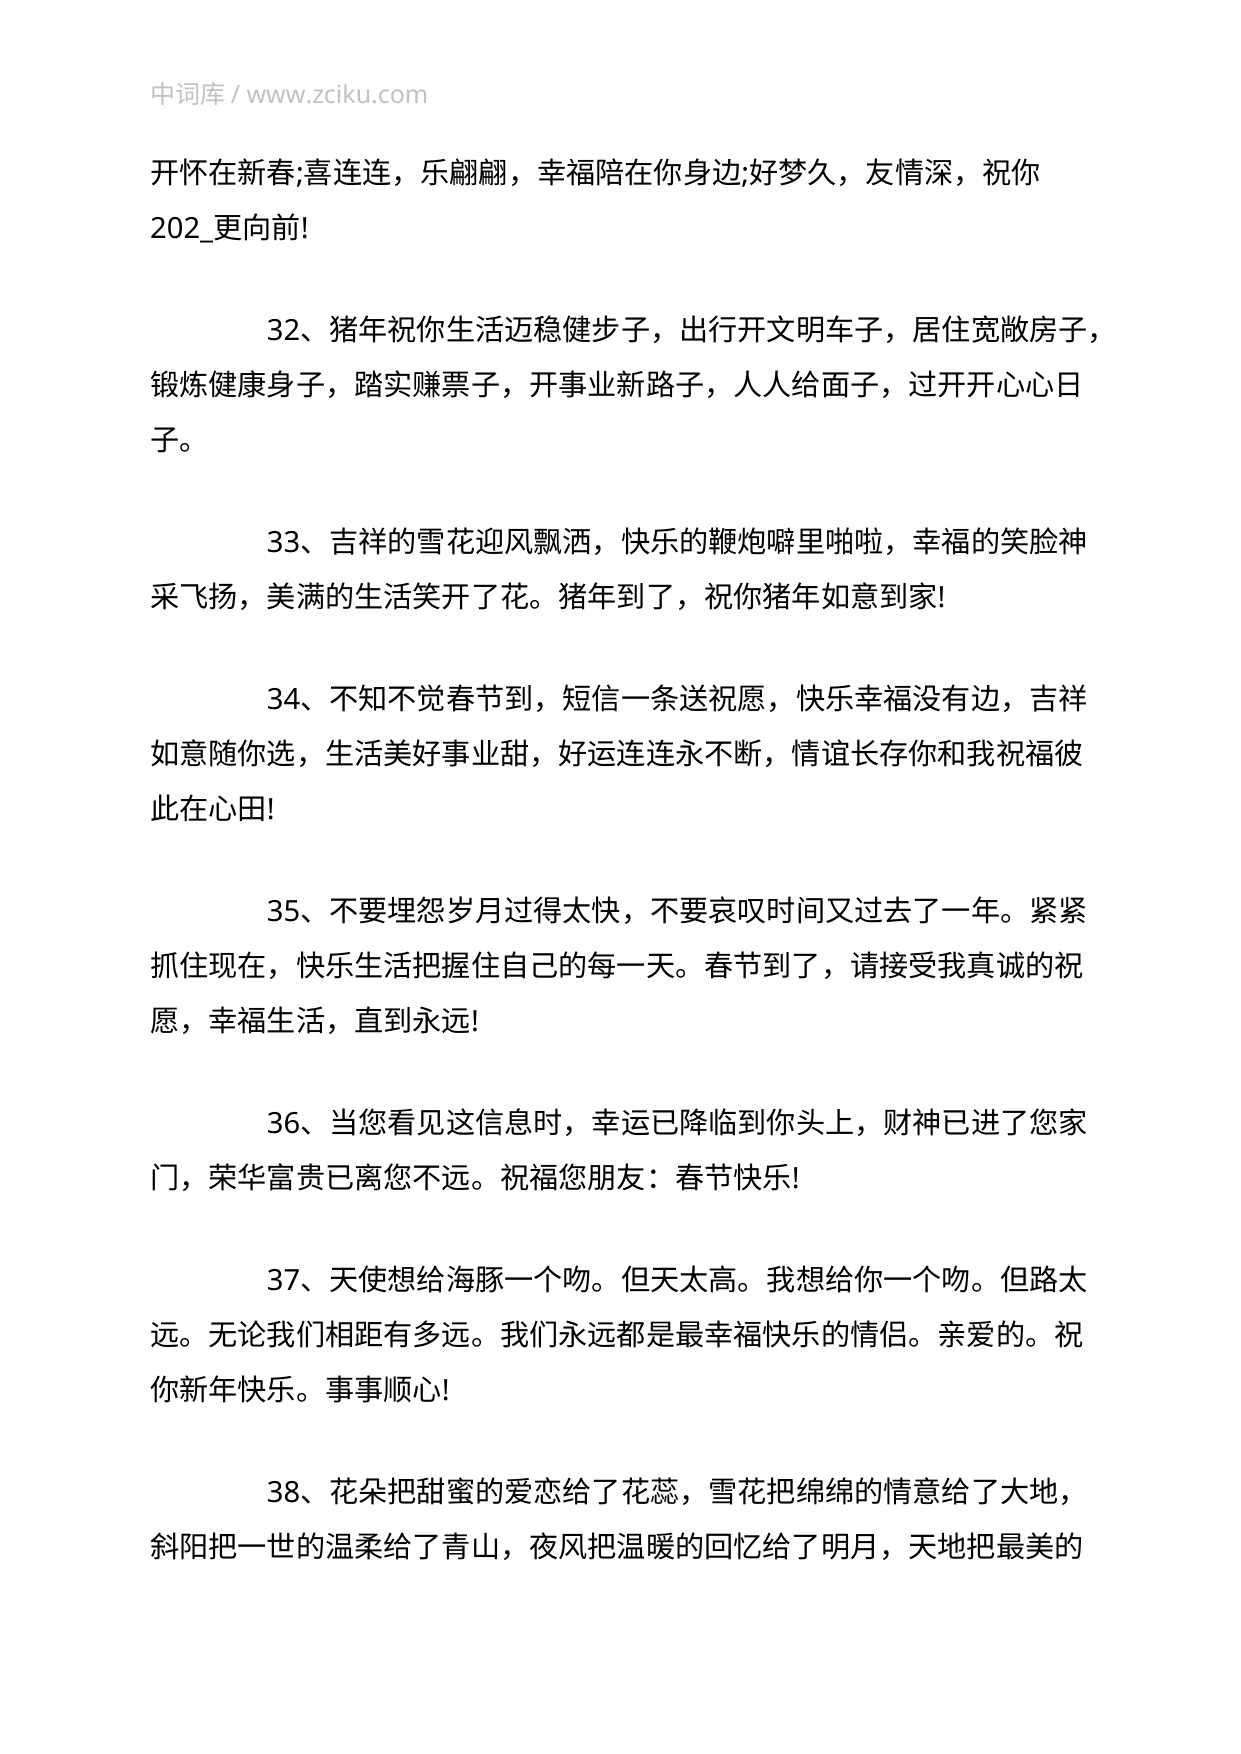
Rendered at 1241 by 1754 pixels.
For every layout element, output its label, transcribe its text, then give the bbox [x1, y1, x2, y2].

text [150, 150, 1090, 247]
text 35、不要埋怨岁月过得太快，不要哀叹时间又过去了一年。紧紧抓住现在，快乐生活把握住自己的每一天。春节到了，请接受我真诚的祝愿，幸福生活，直到永远! [150, 887, 1090, 1040]
text 36、当您看见这信息时，幸运已降临到你头上，财神已进了您家门，荣华富贵已离您不远。祝福您朋友：春节快乐! [150, 1099, 1090, 1197]
text 33、吉祥的雪花迎风飘洒，快乐的鞭炮噼里啪啦，幸福的笑脸神采飞扬，美满的生活笑开了花。猪年到了，祝你猪年如意到家! [150, 519, 1090, 616]
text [150, 1468, 1090, 1566]
text 32、猪年祝你生活迈稳健步子，出行开文明车子，居住宽敞房子，锻炼健康身子，踏实赚票子，开事业新路子，人人给面子，过开开心心日子。 [150, 307, 1090, 459]
text 34、不知不觉春节到，短信一条送祝愿，快乐幸福没有边，吉祥如意随你选，生活美好事业甜，好运连连永不断，情谊长存你和我祝福彼此在心田! [150, 676, 1090, 828]
text 37、天使想给海豚一个吻。但天太高。我想给你一个吻。但路太远。无论我们相距有多远。我们永远都是最幸福快乐的情侣。亲爱的。祝你新年快乐。事事顺心! [150, 1256, 1090, 1409]
